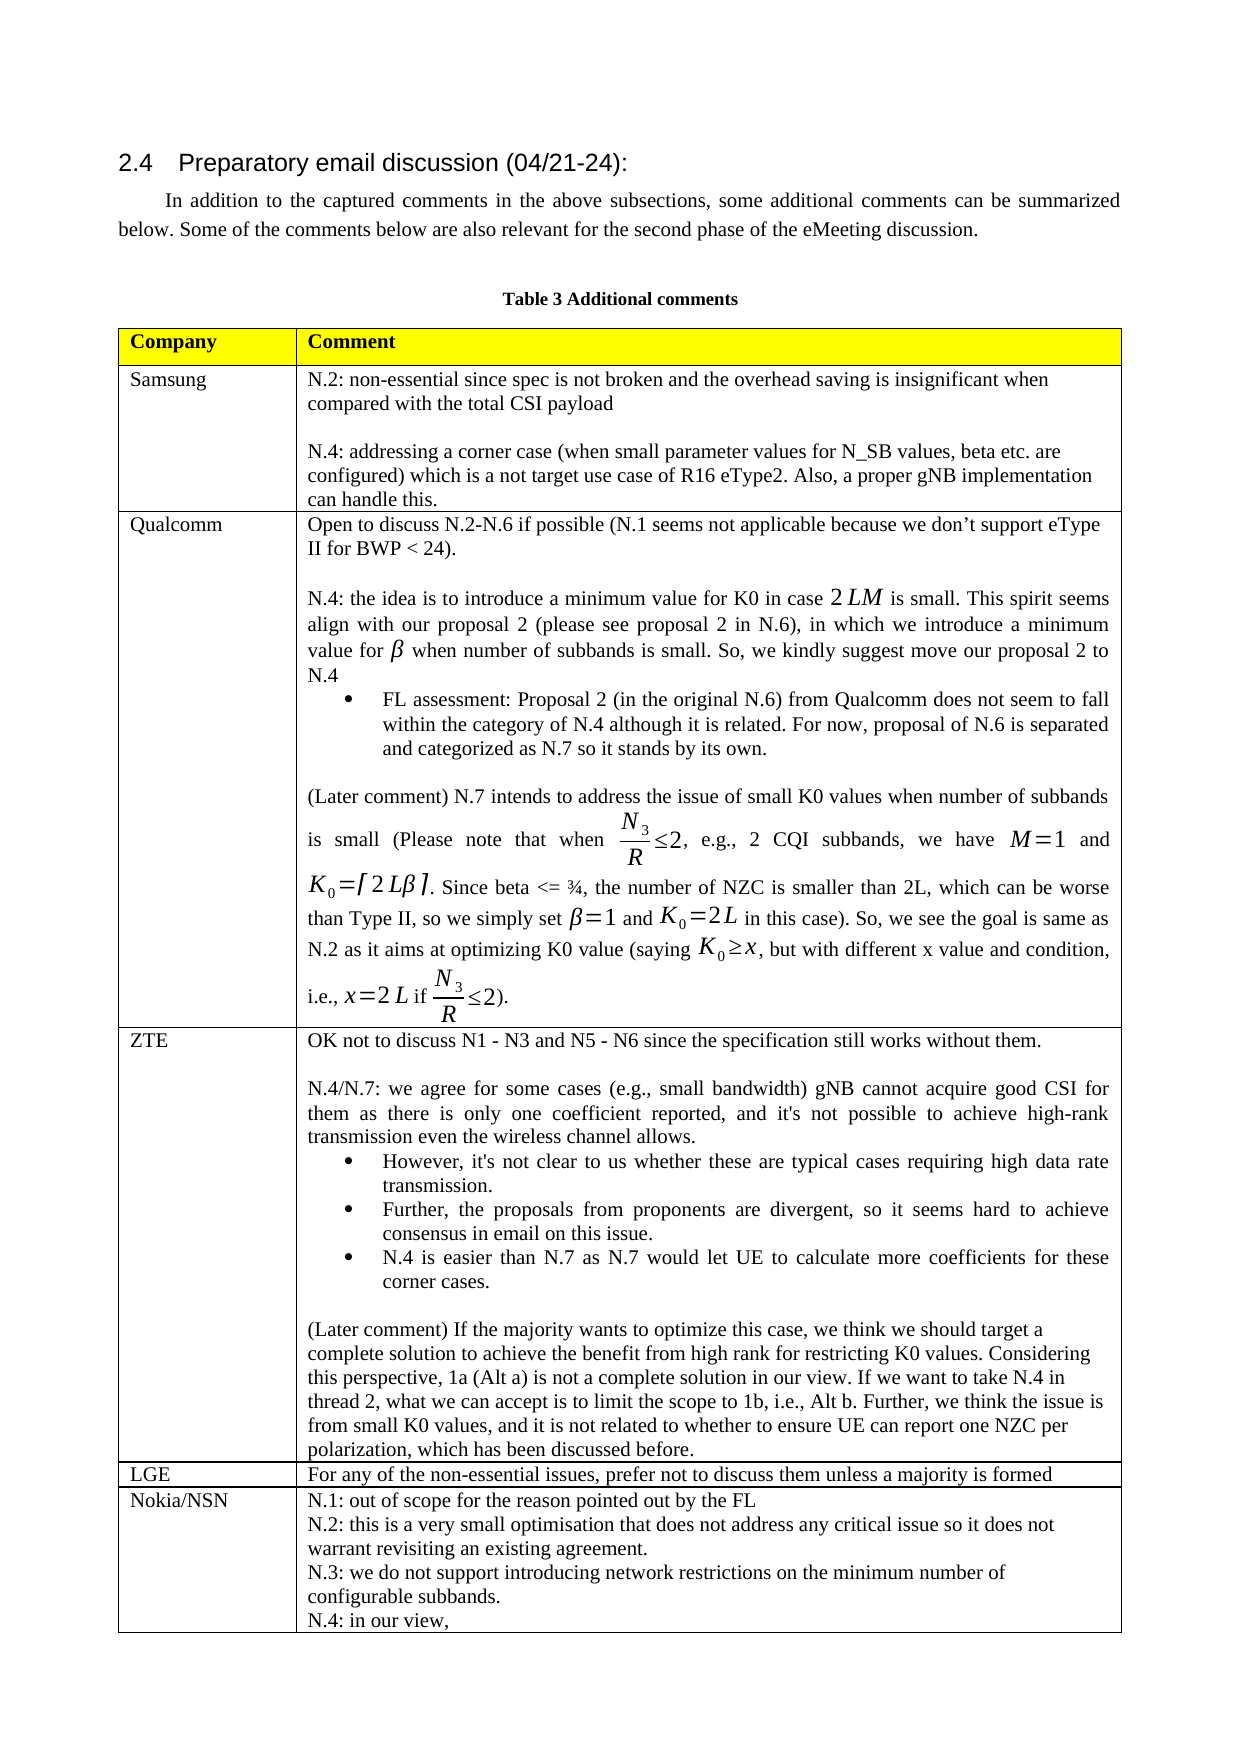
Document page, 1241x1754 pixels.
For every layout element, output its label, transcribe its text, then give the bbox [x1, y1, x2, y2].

table_header Company [119, 329, 296, 365]
table_cell LGE [119, 1463, 296, 1486]
text In addition to the captured comments in the above subsections, some additional comments can be summarized below. Some of the comments below are also relevant for the second phase of the eMeeting discussion. [118, 188, 1122, 241]
table_cell Qualcomm [119, 512, 296, 1027]
subtitle Preparatory email discussion (04/21-24): [118, 148, 1122, 176]
table_cell OK not to discuss N1 - N3 and N5 - N6 since the specification still works without them. N.4/N.7: we agree for some cases (e.g., small bandwidth) gNB cannot acquire good CSI for them as there is only one coefficient reported, and it's not possible to achieve high-rank transmission even the wireless channel allows. However, it's not clear to us whether these are typical cases requiring high data rate transmission. Further, the proposals from proponents are divergent, so it seems hard to achieve consensus in email on this issue. N.4 is easier than N.7 as N.7 would let UE to calculate more coefficients for these corner cases. (Later comment) If the majority wants to optimize this case, we think we should target a complete solution to achieve the benefit from high rank for restricting K0 values. Considering this perspective, 1a (Alt a) is not a complete solution in our view. If we want to take N.4 in thread 2, what we can accept is to limit the scope to 1b, i.e., Alt b. Further, we think the issue is from small K0 values, and it is not related to whether to ensure UE can report one NZC per polarization, which has been discussed before. [297, 1028, 1121, 1461]
table_cell For any of the non-essential issues, prefer not to discuss them unless a majority is formed [297, 1463, 1121, 1486]
table_cell ZTE [119, 1028, 296, 1461]
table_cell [297, 1488, 1121, 1632]
table_cell N.2: non-essential since spec is not broken and the overhead saving is insignificant when compared with the total CSI payload N.4: addressing a corner case (when small parameter values for N_SB values, beta etc. are configured) which is a not target use case of R16 eType2. Also, a proper gNB implementation can handle this. [297, 366, 1121, 511]
table_cell Samsung [119, 366, 296, 511]
table_header Comment [297, 329, 1121, 365]
table_cell Nokia/NSN [119, 1488, 296, 1632]
table_cell Open to discuss N.2-N.6 if possible (N.1 seems not applicable because we don’t support eType II for BWP < 24). N.4: the idea is to introduce a minimum value for K0 in case is small. This spirit seems align with our proposal 2 (please see proposal 2 in N.6), in which we introduce a minimum value for when number of subbands is small. So, we kindly suggest move our proposal 2 to N.4 FL assessment: Proposal 2 (in the original N.6) from Qualcomm does not seem to fall within the category of N.4 although it is related. For now, proposal of N.6 is separated and categorized as N.7 so it stands by its own. (Later comment) N.7 intends to address the issue of small K0 values when number of subbands is small (Please note that when , e.g., 2 CQI subbands, we have and . Since beta <= ¾, the number of NZC is smaller than 2L, which can be worse than Type II, so we simply set and in this case). So, we see the goal is same as N.2 as it aims at optimizing K0 value (saying , but with different x value and condition, i.e., if ). [297, 512, 1121, 1027]
text Table 3 Additional comments [118, 287, 1122, 309]
